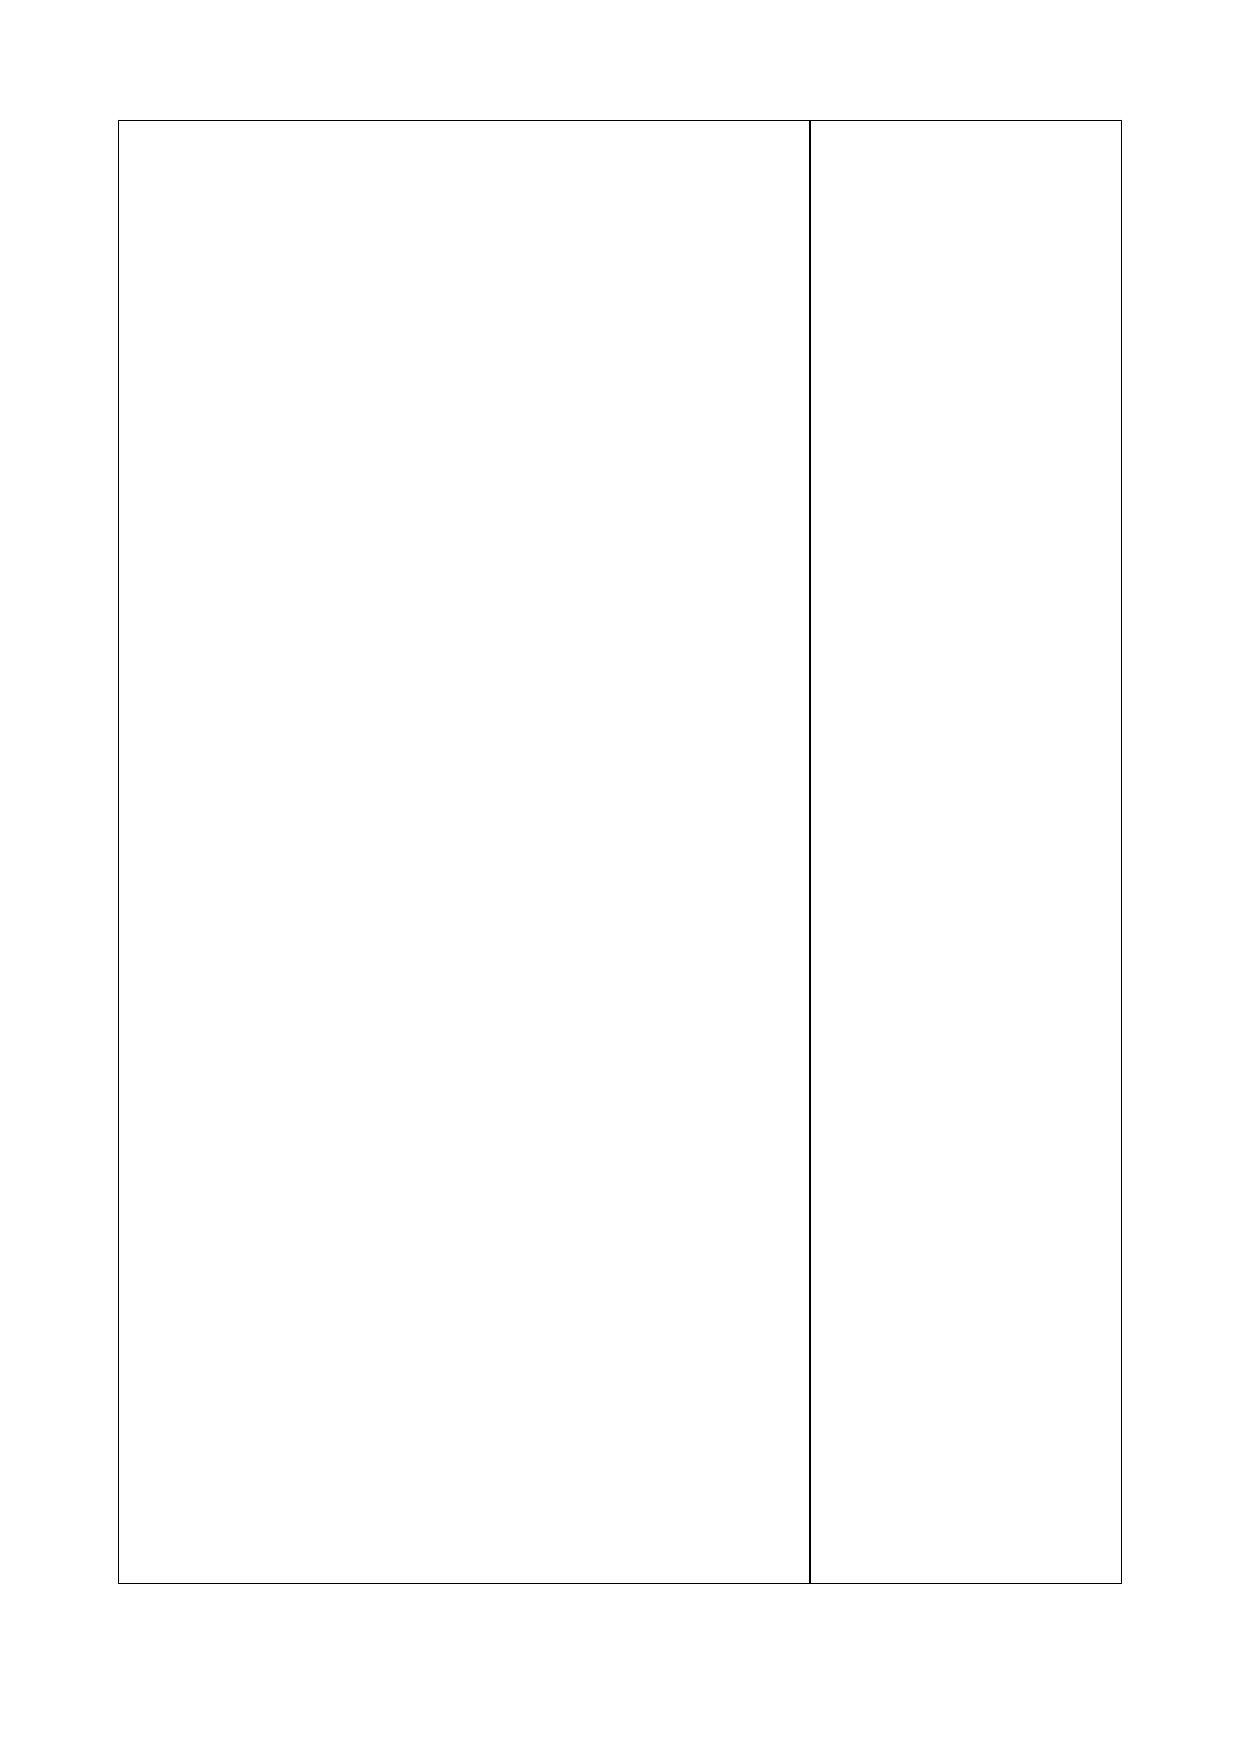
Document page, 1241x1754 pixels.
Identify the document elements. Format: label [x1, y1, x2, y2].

table_cell [119, 121, 809, 1583]
table_cell [811, 121, 1121, 1583]
